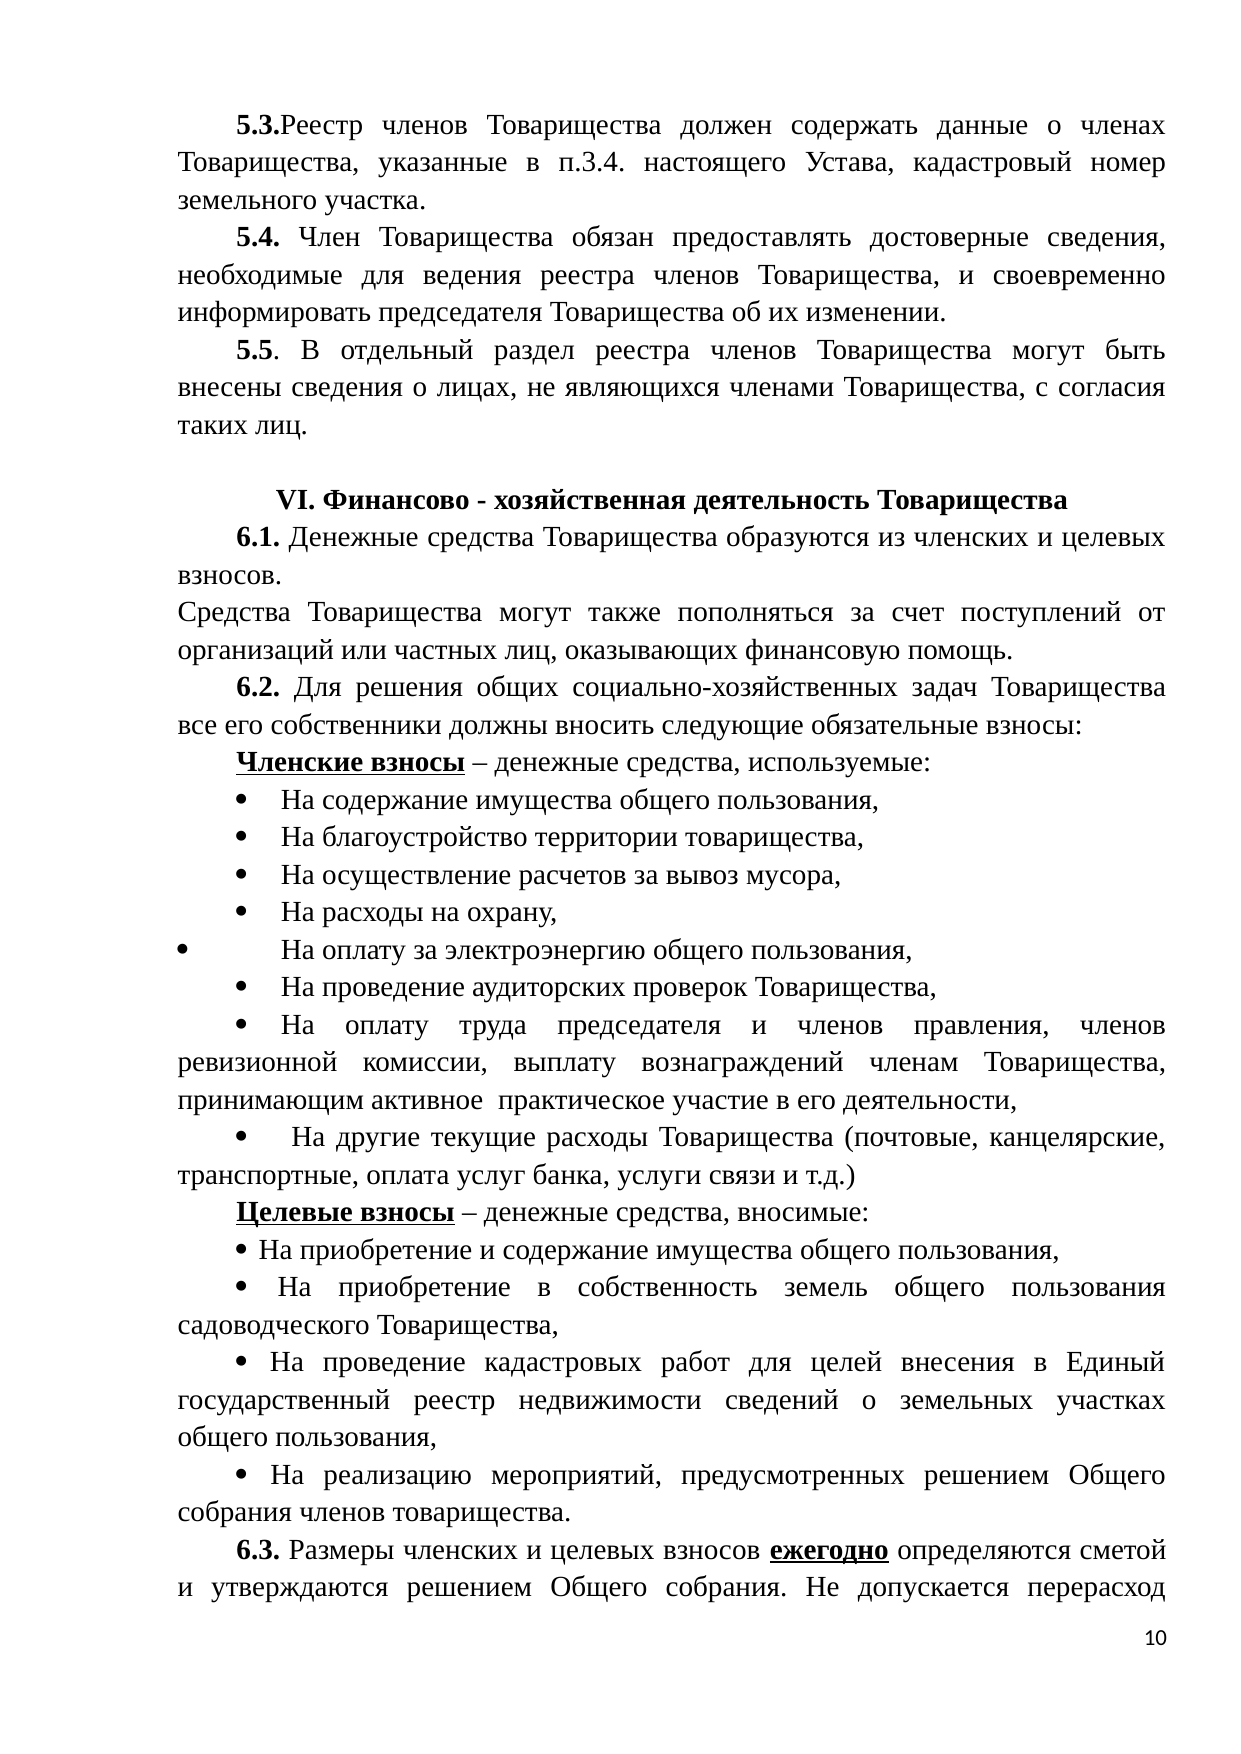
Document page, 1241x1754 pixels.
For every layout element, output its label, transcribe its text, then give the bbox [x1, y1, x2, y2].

list На оплату за электроэнергию общего пользования, [177, 928, 1167, 966]
list На осуществление расчетов за вывоз мусора, [177, 853, 1167, 891]
list На благоустройство территории товарищества, [177, 816, 1167, 853]
list На приобретение и содержание имущества общего пользования, [177, 1228, 1167, 1266]
text 5.4. Член Товарищества обязан предоставлять достоверные сведения, необходимые для ведения реестра членов Товарищества, и своевременно информировать председателя Товарищества об их изменении. [177, 216, 1167, 328]
text 5.5. В отдельный раздел реестра членов Товарищества могут быть внесены сведения о лицах, не являющихся членами Товарищества, с согласия таких лиц. [177, 328, 1167, 441]
text Средства Товарищества могут также пополняться за счет поступлений от организаций или частных лиц, оказывающих финансовую помощь. [177, 591, 1167, 666]
list На приобретение в собственность земель общего пользования садоводческого Товарищества, [177, 1266, 1167, 1341]
text Членские взносы – денежные средства, используемые: [177, 741, 1167, 778]
list На проведение аудиторских проверок Товарищества, [177, 966, 1167, 1003]
text 5.3.Реестр членов Товарищества должен содержать данные о членах Товарищества, указанные в п.3.4. настоящего Устава, кадастровый номер земельного участка. [177, 103, 1167, 216]
list На расходы на охрану, [177, 891, 1167, 928]
text 6.1. Денежные средства Товарищества образуются из членских и целевых взносов. [177, 516, 1167, 591]
list На другие текущие расходы Товарищества (почтовые, канцелярские, транспортные, оплата услуг банка, услуги связи и т.д.) [177, 1116, 1167, 1191]
text VI. Финансово - хозяйственная деятельность Товарищества [177, 478, 1167, 516]
list На оплату труда председателя и членов правления, членов ревизионной комиссии, выплату вознаграждений членам Товарищества, принимающим активное практическое участие в его деятельности, [177, 1003, 1167, 1116]
text Целевые взносы – денежные средства, вносимые: [177, 1191, 1167, 1228]
list На содержание имущества общего пользования, [177, 778, 1167, 816]
list На проведение кадастровых работ для целей внесения в Единый государственный реестр недвижимости сведений о земельных участках общего пользования, [177, 1341, 1167, 1453]
text 6.2. Для решения общих социально-хозяйственных задач Товарищества все его собственники должны вносить следующие обязательные взносы: [177, 666, 1167, 741]
list На реализацию мероприятий, предусмотренных решением Общего собрания членов товарищества. [177, 1453, 1167, 1528]
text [177, 1528, 1167, 1603]
